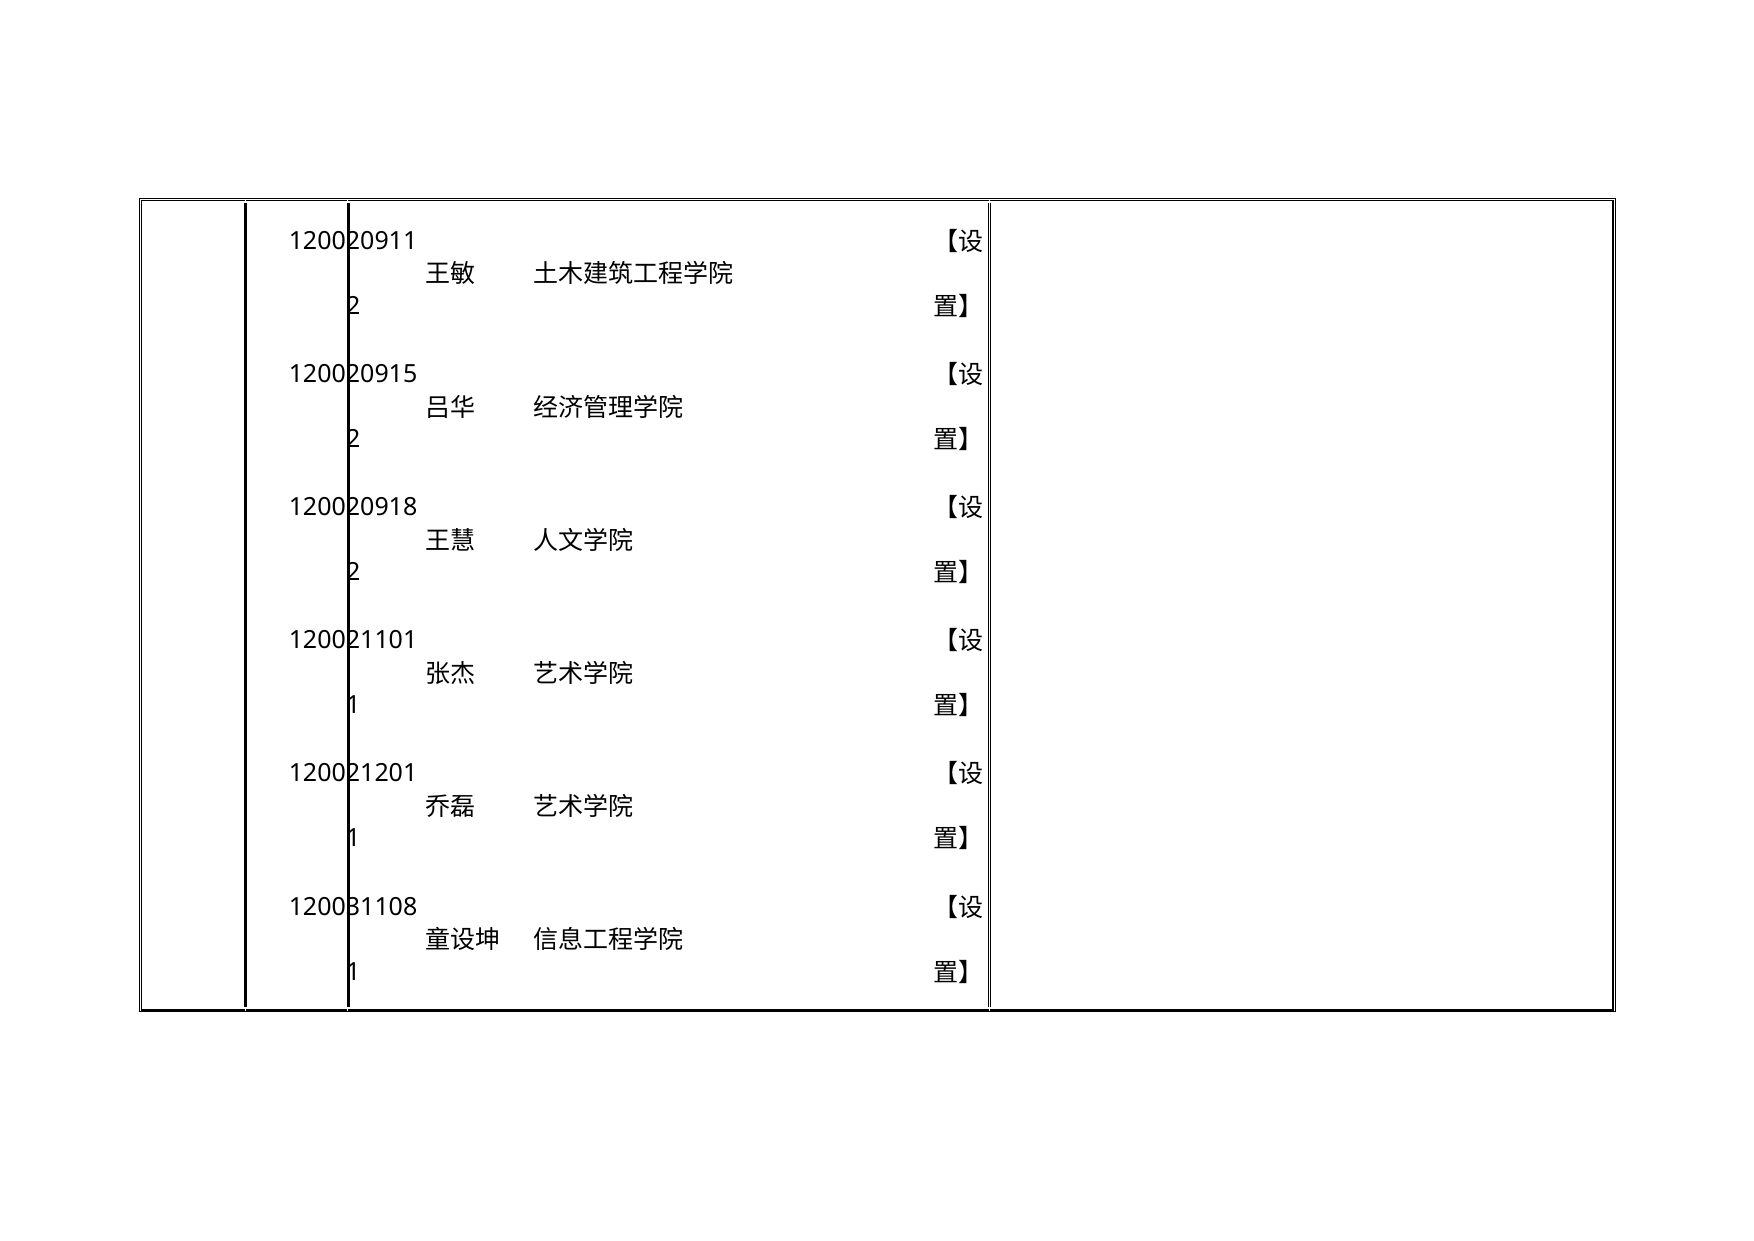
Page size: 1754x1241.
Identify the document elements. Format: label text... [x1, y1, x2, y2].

table_cell 7.1.3 专业负责人 [245, 199, 348, 1009]
table_cell [348, 201, 989, 1009]
table_cell 29 [142, 201, 245, 1009]
table_cell [990, 201, 1612, 1009]
